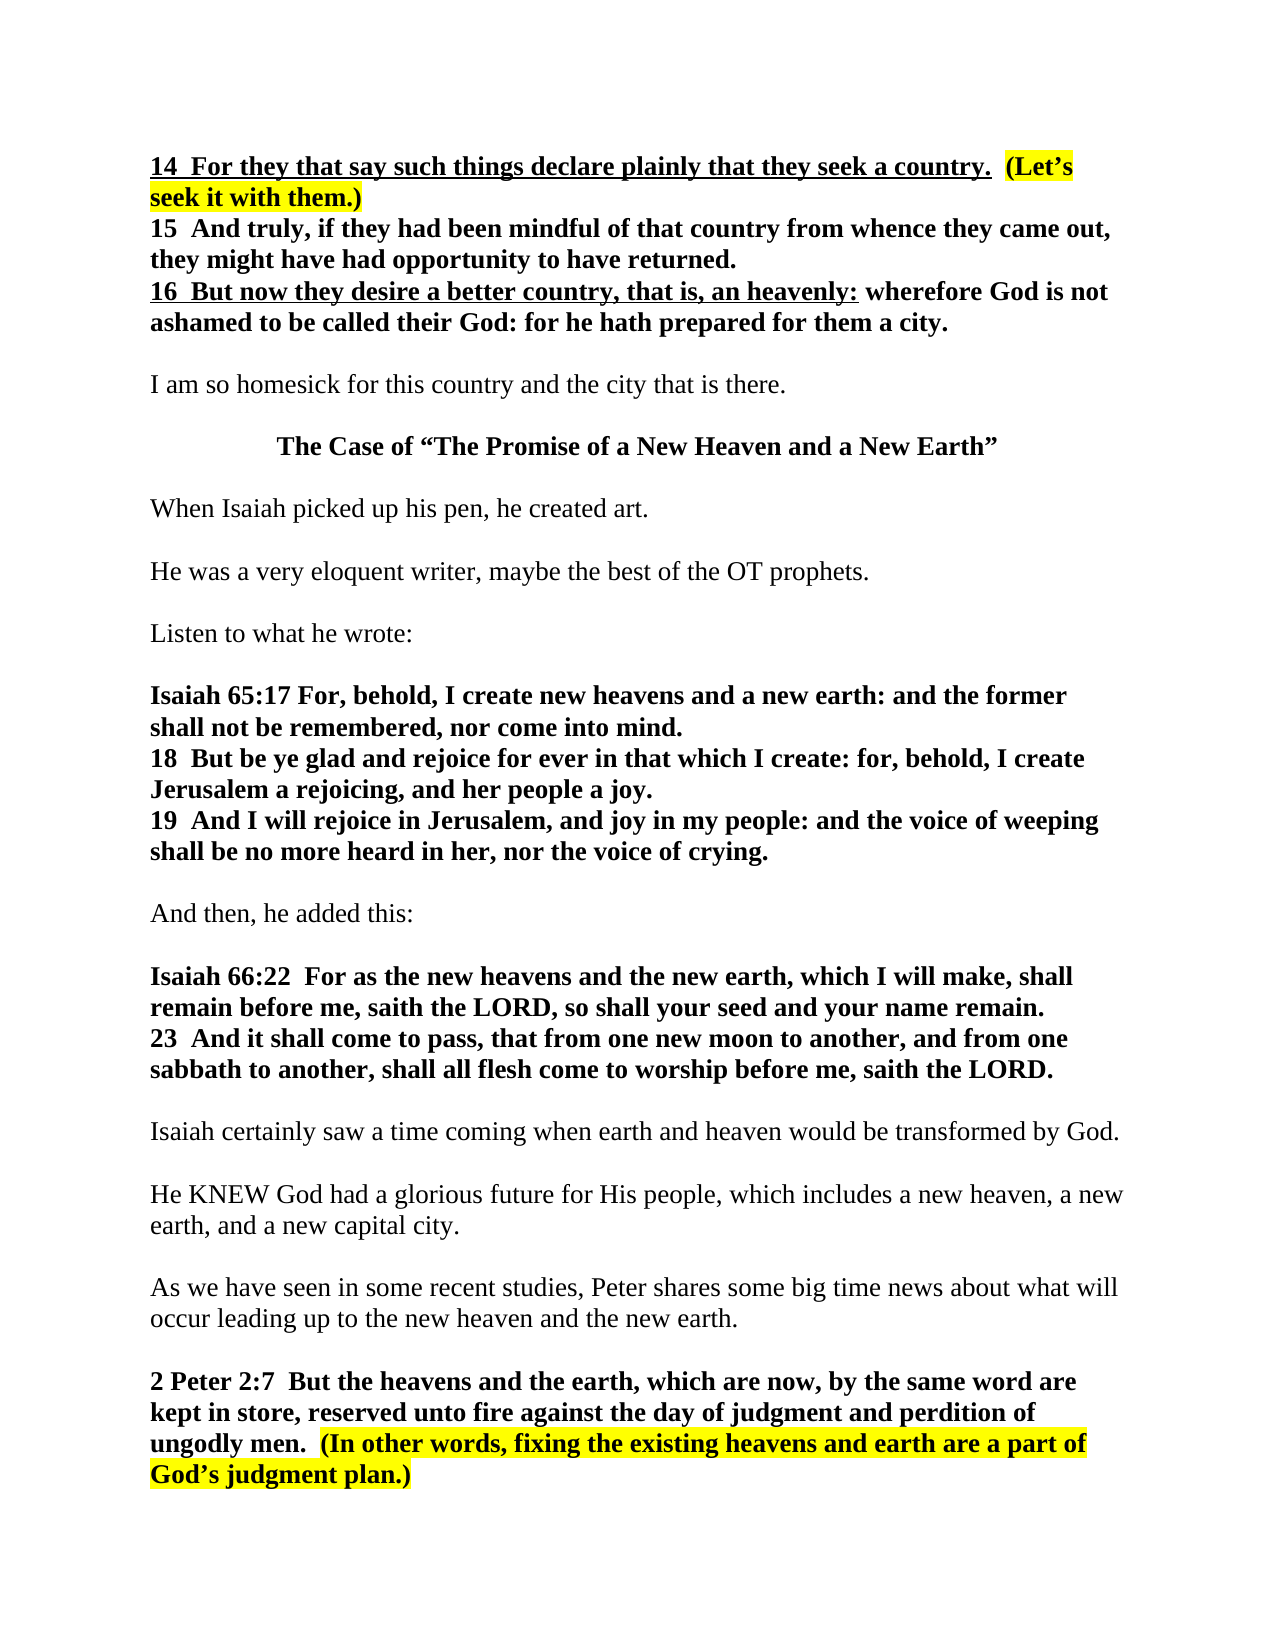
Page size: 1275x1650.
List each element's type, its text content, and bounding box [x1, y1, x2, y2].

text Isaiah certainly saw a time coming when earth and heaven would be transformed by God. [150, 1116, 1125, 1147]
text He was a very eloquent writer, maybe the best of the OT prophets. [150, 555, 1125, 586]
text As we have seen in some recent studies, Peter shares some big time news about what will occur leading up to the new heaven and the new earth. [150, 1271, 1125, 1333]
text 14 For they that say such things declare plainly that they seek a country. (Let’s seek it with them.) [150, 150, 1125, 212]
text I am so homesick for this country and the city that is there. [150, 368, 1125, 399]
text The Case of “The Promise of a New Heaven and a New Earth” [150, 430, 1125, 461]
text Listen to what he wrote: [150, 617, 1125, 648]
text Isaiah 65:17 For, behold, I create new heavens and a new earth: and the former shall not be remembered, nor come into mind. [150, 679, 1125, 742]
text He KNEW God had a glorious future for His people, which includes a new heaven, a new earth, and a new capital city. [150, 1178, 1125, 1240]
text 18 But be ye glad and rejoice for ever in that which I create: for, behold, I create Jerusalem a rejoicing, and her people a joy. [150, 742, 1125, 804]
text 15 And truly, if they had been mindful of that country from whence they came out, they might have had opportunity to have returned. [150, 212, 1125, 274]
text When Isaiah picked up his pen, he created art. [150, 493, 1125, 524]
text Isaiah 66:22 For as the new heavens and the new earth, which I will make, shall remain before me, saith the LORD, so shall your seed and your name remain. [150, 960, 1125, 1022]
text 23 And it shall come to pass, that from one new moon to another, and from one sabbath to another, shall all flesh come to worship before me, saith the LORD. [150, 1022, 1125, 1084]
text 2 Peter 2:7 But the heavens and the earth, which are now, by the same word are kept in store, reserved unto fire against the day of judgment and perdition of ungodly men. (In other words, fixing the existing heavens and earth are a part of God’s judgment plan.) [150, 1365, 1125, 1489]
text 19 And I will rejoice in Jerusalem, and joy in my people: and the voice of weeping shall be no more heard in her, nor the voice of crying. [150, 804, 1125, 866]
text 16 But now they desire a better country, that is, an heavenly: wherefore God is not ashamed to be called their God: for he hath prepared for them a city. [150, 274, 1125, 337]
text And then, he added this: [150, 897, 1125, 929]
